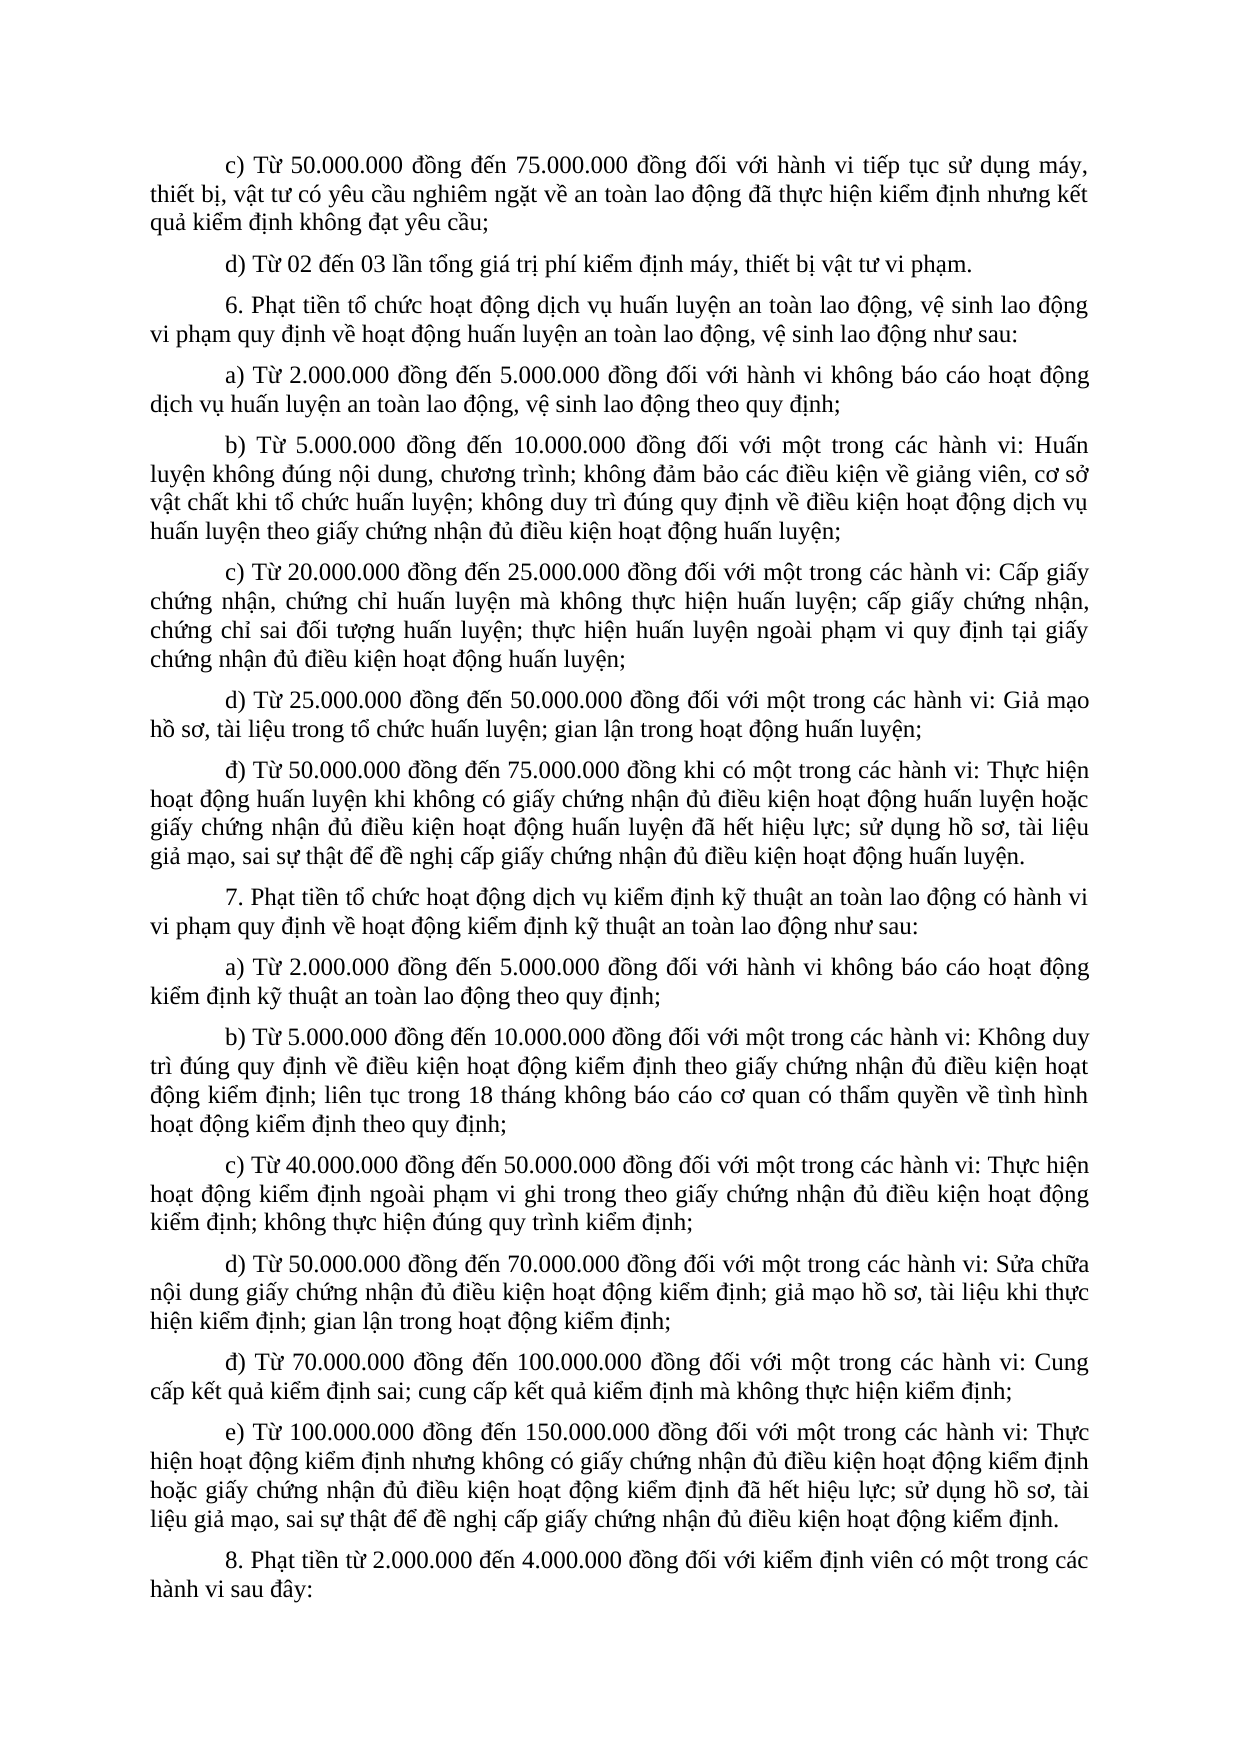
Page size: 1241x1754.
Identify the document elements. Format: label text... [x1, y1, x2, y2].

text e) Từ 100.000.000 đồng đến 150.000.000 đồng đối với một trong các hành vi: Thực hiện hoạt động kiểm định nhưng không có giấy chứng nhận đủ điều kiện hoạt động kiểm định hoặc giấy chứng nhận đủ điều kiện hoạt động kiểm định đã hết hiệu lực; sử dụng hồ sơ, tài liệu giả mạo, sai sự thật để đề nghị cấp giấy chứng nhận đủ điều kiện hoạt động kiểm định. [150, 1417, 1090, 1532]
text 7. Phạt tiền tổ chức hoạt động dịch vụ kiểm định kỹ thuật an toàn lao động có hành vi vi phạm quy định về hoạt động kiểm định kỹ thuật an toàn lao động như sau: [150, 882, 1090, 940]
text c) Từ 50.000.000 đồng đến 75.000.000 đồng đối với hành vi tiếp tục sử dụng máy, thiết bị, vật tư có yêu cầu nghiêm ngặt về an toàn lao động đã thực hiện kiểm định nhưng kết quả kiểm định không đạt yêu cầu; [150, 150, 1090, 236]
text b) Từ 5.000.000 đồng đến 10.000.000 đồng đối với một trong các hành vi: Huấn luyện không đúng nội dung, chương trình; không đảm bảo các điều kiện về giảng viên, cơ sở vật chất khi tổ chức huấn luyện; không duy trì đúng quy định về điều kiện hoạt động dịch vụ huấn luyện theo giấy chứng nhận đủ điều kiện hoạt động huấn luyện; [150, 430, 1090, 545]
text c) Từ 40.000.000 đồng đến 50.000.000 đồng đối với một trong các hành vi: Thực hiện hoạt động kiểm định ngoài phạm vi ghi trong theo giấy chứng nhận đủ điều kiện hoạt động kiểm định; không thực hiện đúng quy trình kiểm định; [150, 1150, 1090, 1236]
text d) Từ 02 đến 03 lần tổng giá trị phí kiểm định máy, thiết bị vật tư vi phạm. [150, 249, 1090, 277]
text a) Từ 2.000.000 đồng đến 5.000.000 đồng đối với hành vi không báo cáo hoạt động dịch vụ huấn luyện an toàn lao động, vệ sinh lao động theo quy định; [150, 360, 1090, 417]
text a) Từ 2.000.000 đồng đến 5.000.000 đồng đối với hành vi không báo cáo hoạt động kiểm định kỹ thuật an toàn lao động theo quy định; [150, 952, 1090, 1010]
text b) Từ 5.000.000 đồng đến 10.000.000 đồng đối với một trong các hành vi: Không duy trì đúng quy định về điều kiện hoạt động kiểm định theo giấy chứng nhận đủ điều kiện hoạt động kiểm định; liên tục trong 18 tháng không báo cáo cơ quan có thẩm quyền về tình hình hoạt động kiểm định theo quy định; [150, 1022, 1090, 1137]
text 8. Phạt tiền từ 2.000.000 đến 4.000.000 đồng đối với kiểm định viên có một trong các hành vi sau đây: [150, 1545, 1090, 1602]
text đ) Từ 50.000.000 đồng đến 75.000.000 đồng khi có một trong các hành vi: Thực hiện hoạt động huấn luyện khi không có giấy chứng nhận đủ điều kiện hoạt động huấn luyện hoặc giấy chứng nhận đủ điều kiện hoạt động huấn luyện đã hết hiệu lực; sử dụng hồ sơ, tài liệu giả mạo, sai sự thật để đề nghị cấp giấy chứng nhận đủ điều kiện hoạt động huấn luyện. [150, 755, 1090, 870]
text đ) Từ 70.000.000 đồng đến 100.000.000 đồng đối với một trong các hành vi: Cung cấp kết quả kiểm định sai; cung cấp kết quả kiểm định mà không thực hiện kiểm định; [150, 1347, 1090, 1405]
text c) Từ 20.000.000 đồng đến 25.000.000 đồng đối với một trong các hành vi: Cấp giấy chứng nhận, chứng chỉ huấn luyện mà không thực hiện huấn luyện; cấp giấy chứng nhận, chứng chỉ sai đối tượng huấn luyện; thực hiện huấn luyện ngoài phạm vi quy định tại giấy chứng nhận đủ điều kiện hoạt động huấn luyện; [150, 557, 1090, 672]
text d) Từ 25.000.000 đồng đến 50.000.000 đồng đối với một trong các hành vi: Giả mạo hồ sơ, tài liệu trong tổ chức huấn luyện; gian lận trong hoạt động huấn luyện; [150, 685, 1090, 742]
text 6. Phạt tiền tổ chức hoạt động dịch vụ huấn luyện an toàn lao động, vệ sinh lao động vi phạm quy định về hoạt động huấn luyện an toàn lao động, vệ sinh lao động như sau: [150, 290, 1090, 347]
text d) Từ 50.000.000 đồng đến 70.000.000 đồng đối với một trong các hành vi: Sửa chữa nội dung giấy chứng nhận đủ điều kiện hoạt động kiểm định; giả mạo hồ sơ, tài liệu khi thực hiện kiểm định; gian lận trong hoạt động kiểm định; [150, 1249, 1090, 1335]
